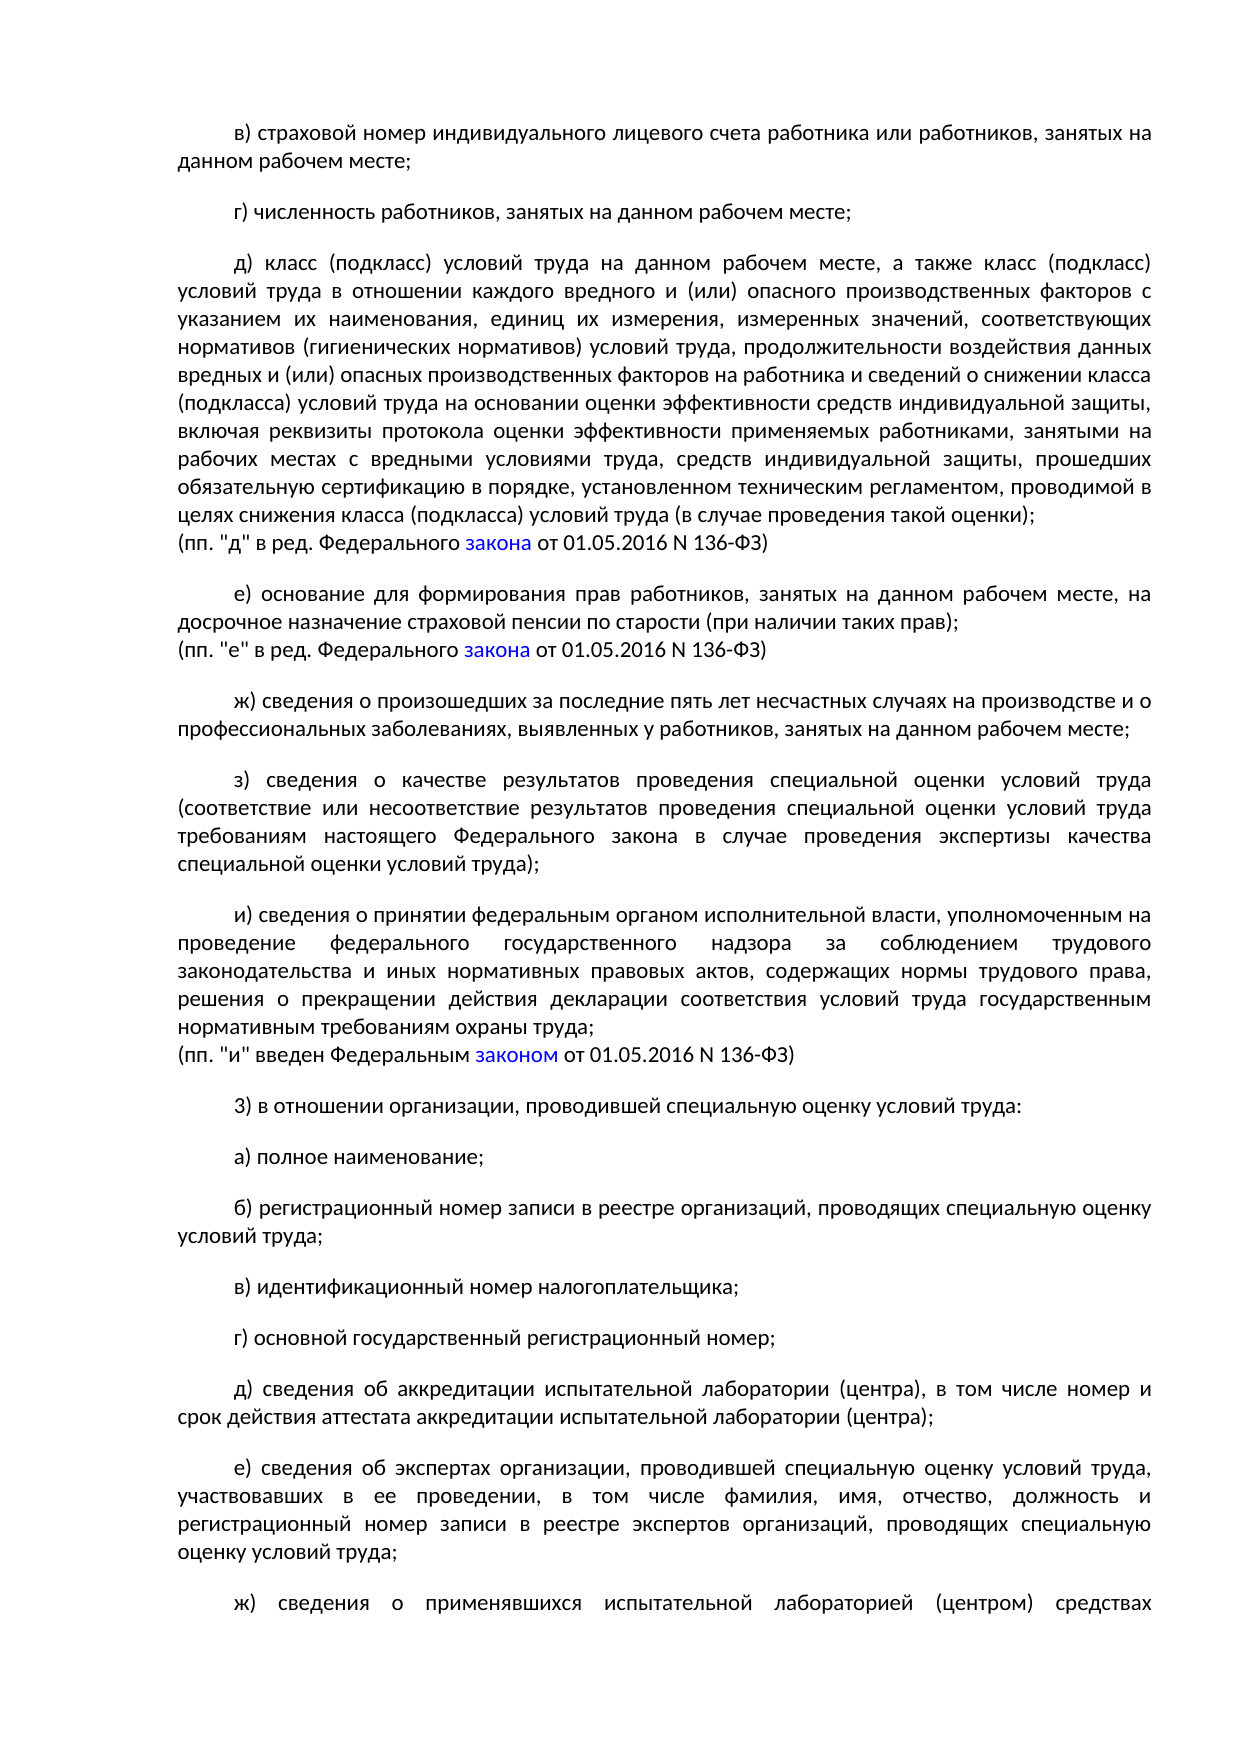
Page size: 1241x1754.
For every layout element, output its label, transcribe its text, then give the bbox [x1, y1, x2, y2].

text в) страховой номер индивидуального лицевого счета работника или работников, занятых на данном рабочем месте; [177, 118, 1152, 174]
text з) сведения о качестве результатов проведения специальной оценки условий труда (соответствие или несоответствие результатов проведения специальной оценки условий труда требованиям настоящего Федерального закона в случае проведения экспертизы качества специальной оценки условий труда); [177, 765, 1152, 877]
text г) основной государственный регистрационный номер; [177, 1323, 1152, 1351]
text ж) сведения о произошедших за последние пять лет несчастных случаях на производстве и о профессиональных заболеваниях, выявленных у работников, занятых на данном рабочем месте; [177, 686, 1152, 742]
text д) класс (подкласс) условий труда на данном рабочем месте, а также класс (подкласс) условий труда в отношении каждого вредного и (или) опасного производственных факторов с указанием их наименования, единиц их измерения, измеренных значений, соответствующих нормативов (гигиенических нормативов) условий труда, продолжительности воздействия данных вредных и (или) опасных производственных факторов на работника и сведений о снижении класса (подкласса) условий труда на основании оценки эффективности средств индивидуальной защиты, включая реквизиты протокола оценки эффективности применяемых работниками, занятыми на рабочих местах с вредными условиями труда, средств индивидуальной защиты, прошедших обязательную сертификацию в порядке, установленном техническим регламентом, проводимой в целях снижения класса (подкласса) условий труда (в случае проведения такой оценки); [177, 248, 1152, 528]
text е) сведения об экспертах организации, проводившей специальную оценку условий труда, участвовавших в ее проведении, в том числе фамилия, имя, отчество, должность и регистрационный номер записи в реестре экспертов организаций, проводящих специальную оценку условий труда; [177, 1453, 1152, 1565]
text а) полное наименование; [177, 1142, 1152, 1170]
text е) основание для формирования прав работников, занятых на данном рабочем месте, на досрочное назначение страховой пенсии по старости (при наличии таких прав); [177, 579, 1152, 635]
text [177, 1588, 1152, 1616]
text г) численность работников, занятых на данном рабочем месте; [177, 197, 1152, 225]
text и) сведения о принятии федеральным органом исполнительной власти, уполномоченным на проведение федерального государственного надзора за соблюдением трудового законодательства и иных нормативных правовых актов, содержащих нормы трудового права, решения о прекращении действия декларации соответствия условий труда государственным нормативным требованиям охраны труда; [177, 900, 1152, 1040]
text д) сведения об аккредитации испытательной лаборатории (центра), в том числе номер и срок действия аттестата аккредитации испытательной лаборатории (центра); [177, 1374, 1152, 1430]
text (пп. "е" в ред. Федерального закона от 01.05.2016 N 136-ФЗ) [177, 635, 1152, 663]
text б) регистрационный номер записи в реестре организаций, проводящих специальную оценку условий труда; [177, 1193, 1152, 1249]
text (пп. "д" в ред. Федерального закона от 01.05.2016 N 136-ФЗ) [177, 528, 1152, 556]
text в) идентификационный номер налогоплательщика; [177, 1272, 1152, 1300]
text 3) в отношении организации, проводившей специальную оценку условий труда: [177, 1091, 1152, 1119]
text (пп. "и" введен Федеральным законом от 01.05.2016 N 136-ФЗ) [177, 1040, 1152, 1068]
